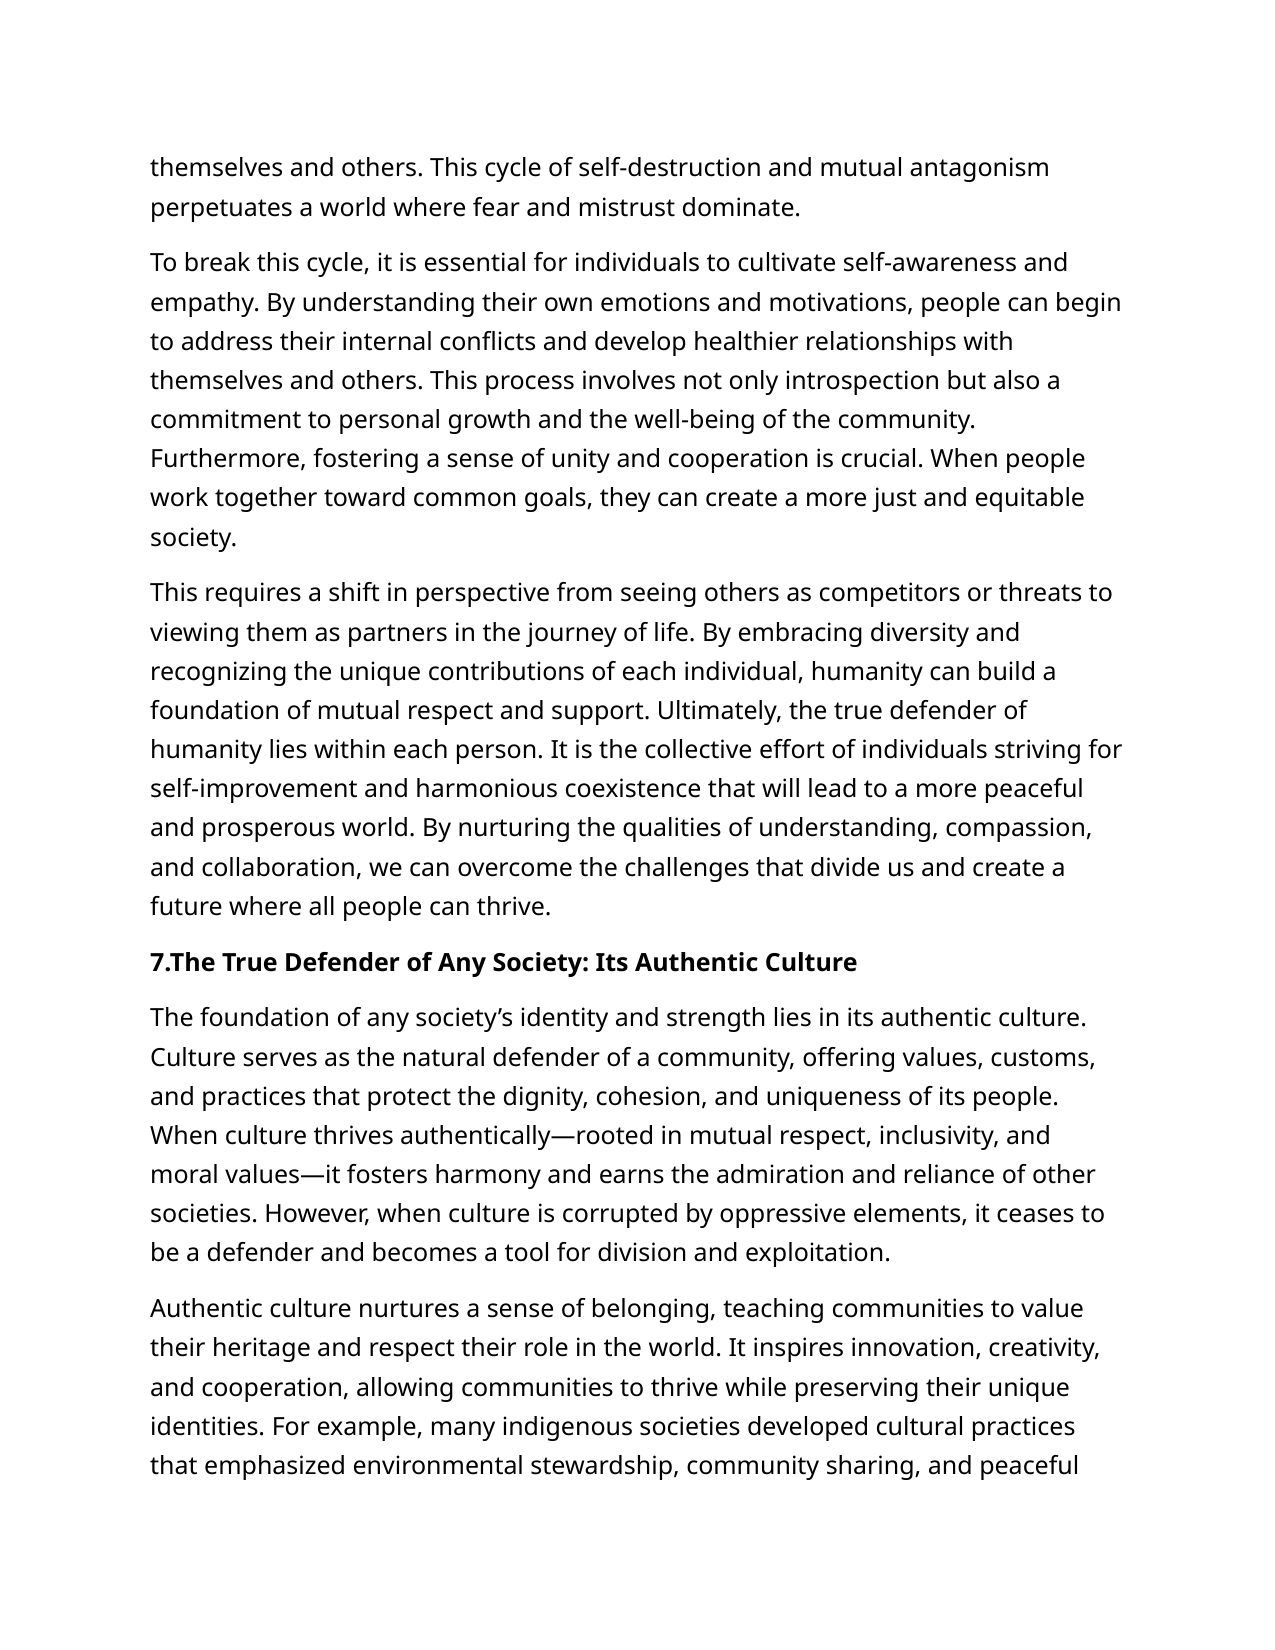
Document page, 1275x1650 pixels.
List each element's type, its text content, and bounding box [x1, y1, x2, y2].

text The foundation of any society’s identity and strength lies in its authentic culture. Culture serves as the natural defender of a community, offering values, customs, and practices that protect the dignity, cohesion, and uniqueness of its people. When culture thrives authentically—rooted in mutual respect, inclusivity, and moral values—it fosters harmony and earns the admiration and reliance of other societies. However, when culture is corrupted by oppressive elements, it ceases to be a defender and becomes a tool for division and exploitation. [150, 1000, 1125, 1269]
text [150, 150, 1125, 223]
text This requires a shift in perspective from seeing others as competitors or threats to viewing them as partners in the journey of life. By embracing diversity and recognizing the unique contributions of each individual, humanity can build a foundation of mutual respect and support. Ultimately, the true defender of humanity lies within each person. It is the collective effort of individuals striving for self-improvement and harmonious coexistence that will lead to a more peaceful and prosperous world. By nurturing the qualities of understanding, compassion, and collaboration, we can overcome the challenges that divide us and create a future where all people can thrive. [150, 575, 1125, 922]
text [150, 1291, 1125, 1482]
text 7.The True Defender of Any Society: Its Authentic Culture [150, 944, 1125, 978]
text To break this cycle, it is essential for individuals to cultivate self-awareness and empathy. By understanding their own emotions and motivations, people can begin to address their internal conflicts and develop healthier relationships with themselves and others. This process involves not only introspection but also a commitment to personal growth and the well-being of the community. Furthermore, fostering a sense of unity and cooperation is crucial. When people work together toward common goals, they can create a more just and equitable society. [150, 245, 1125, 553]
